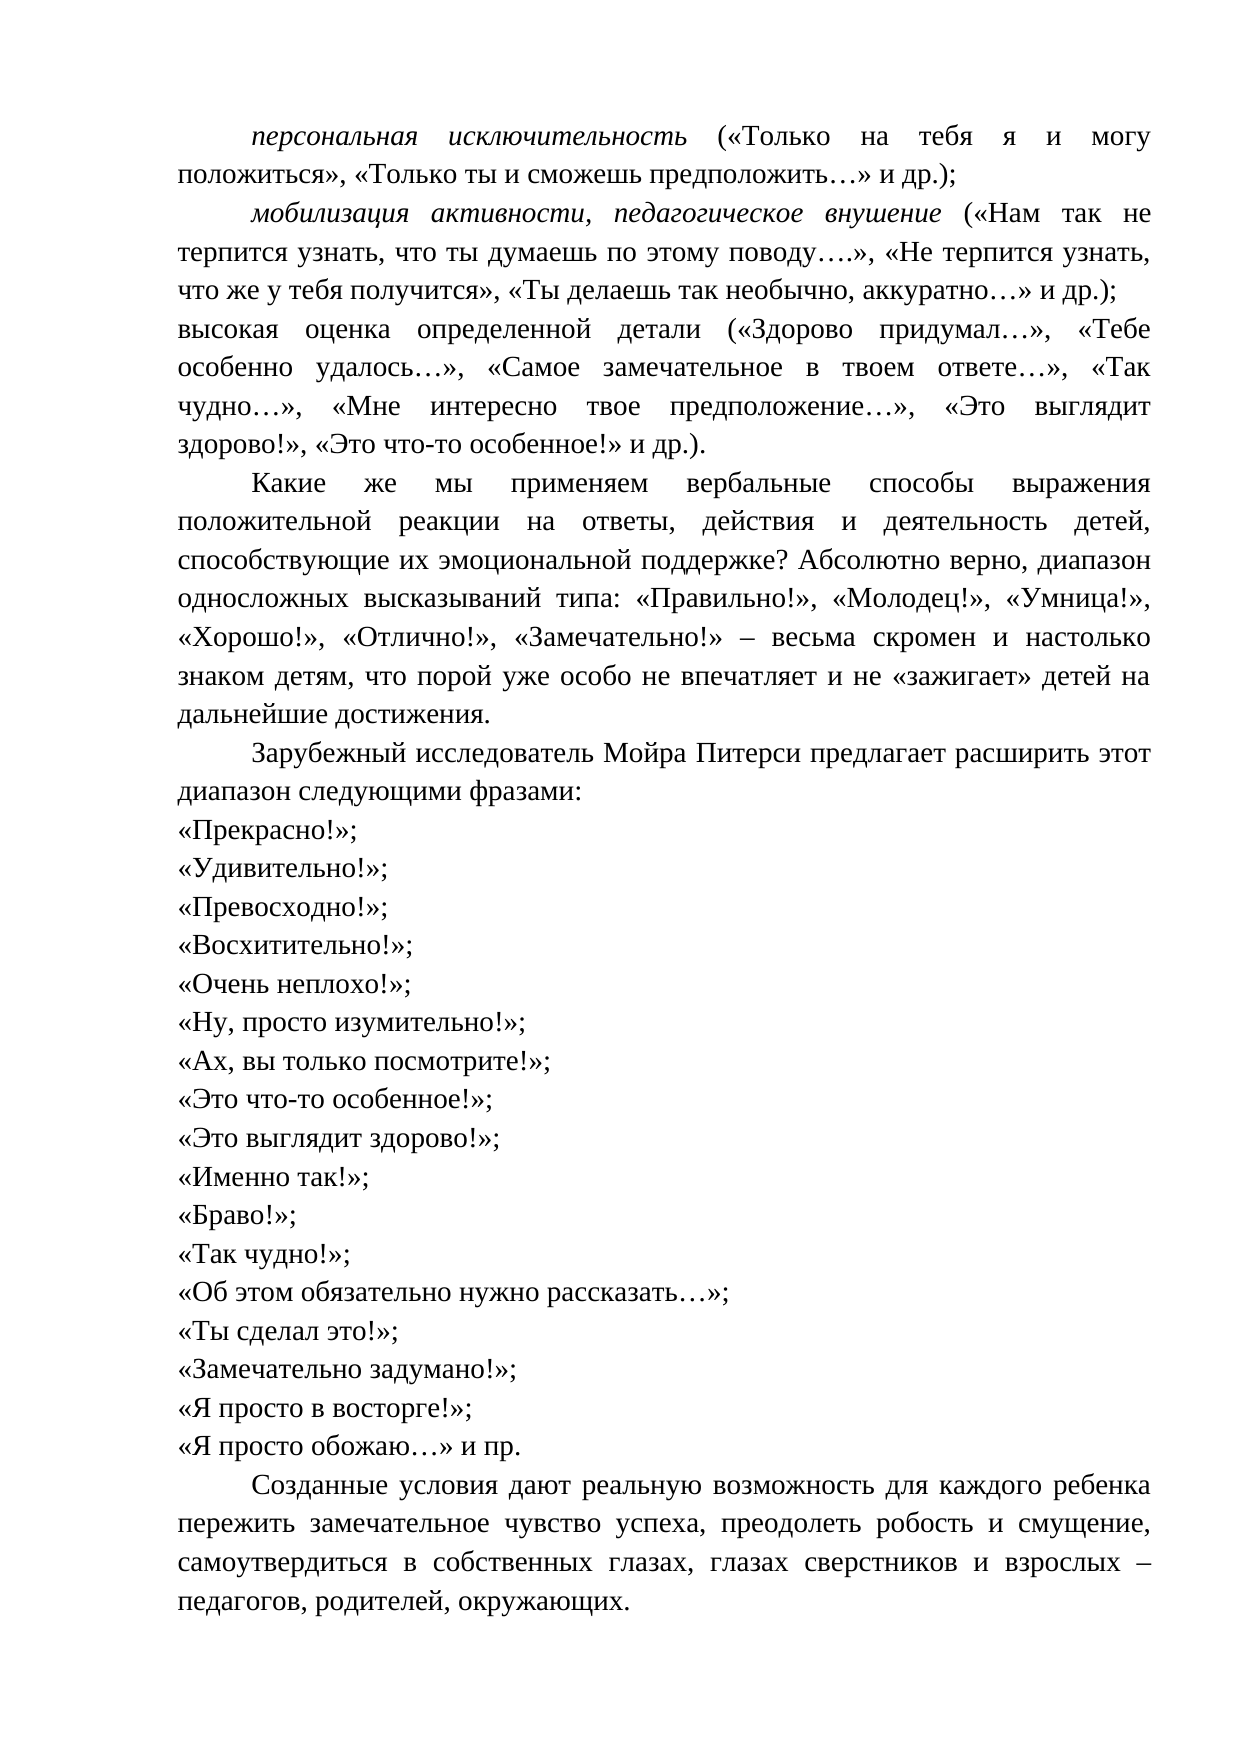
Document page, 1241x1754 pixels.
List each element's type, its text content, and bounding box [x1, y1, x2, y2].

text «Очень неплохо!»; [177, 966, 1152, 999]
text «Ты сделал это!»; [177, 1313, 1152, 1346]
text «Удивительно!»; [177, 850, 1152, 884]
text Зарубежный исследователь Мойра Питерси предлагает расширить этот диапазон следующими фразами: [177, 735, 1152, 807]
text «Я просто в восторге!»; [177, 1390, 1152, 1423]
text «Ах, вы только посмотрите!»; [177, 1043, 1152, 1077]
text «Ну, просто изумительно!»; [177, 1004, 1152, 1038]
text «Это выглядит здорово!»; [177, 1120, 1152, 1154]
text «Восхитительно!»; [177, 927, 1152, 961]
text «Браво!»; [177, 1197, 1152, 1231]
text «Прекрасно!»; [177, 812, 1152, 845]
text Созданные условия дают реальную возможность для каждого ребенка пережить замечательное чувство успеха, преодолеть робость и смущение, самоутвердиться в собственных глазах, глазах сверстников и взрослых – педагогов, родителей, окружающих. [177, 1467, 1152, 1616]
text «Замечательно задумано!»; [177, 1351, 1152, 1385]
text «Об этом обязательно нужно рассказать…»; [177, 1274, 1152, 1308]
text «Превосходно!»; [177, 889, 1152, 922]
text «Это что-то особенное!»; [177, 1082, 1152, 1115]
text мобилизация активности, педагогическое внушение («Нам так не терпится узнать, что ты думаешь по этому поводу….», «Не терпится узнать, что же у тебя получится», «Ты делаешь так необычно, аккуратно…» и др.); [177, 195, 1152, 306]
text Какие же мы применяем вербальные способы выражения положительной реакции на ответы, действия и деятельность детей, способствующие их эмоциональной поддержке? Абсолютно верно, диапазон односложных высказываний типа: «Правильно!», «Молодец!», «Умница!», «Хорошо!», «Отлично!», «Замечательно!» – весьма скромен и настолько знаком детям, что порой уже особо не впечатляет и не «зажигает» детей на дальнейшие достижения. [177, 465, 1152, 730]
text высокая оценка определенной детали («Здорово придумал…», «Тебе особенно удалось…», «Самое замечательное в твоем ответе…», «Так чудно…», «Мне интересно твое предположение…», «Это выглядит здорово!», «Это что-то особенное!» и др.). [177, 311, 1152, 460]
text «Так чудно!»; [177, 1236, 1152, 1269]
text «Именно так!»; [177, 1159, 1152, 1192]
text персональная исключительность («Только на тебя я и могу положиться», «Только ты и сможешь предположить…» и др.); [177, 118, 1152, 190]
text «Я просто обожаю…» и пр. [177, 1428, 1152, 1462]
